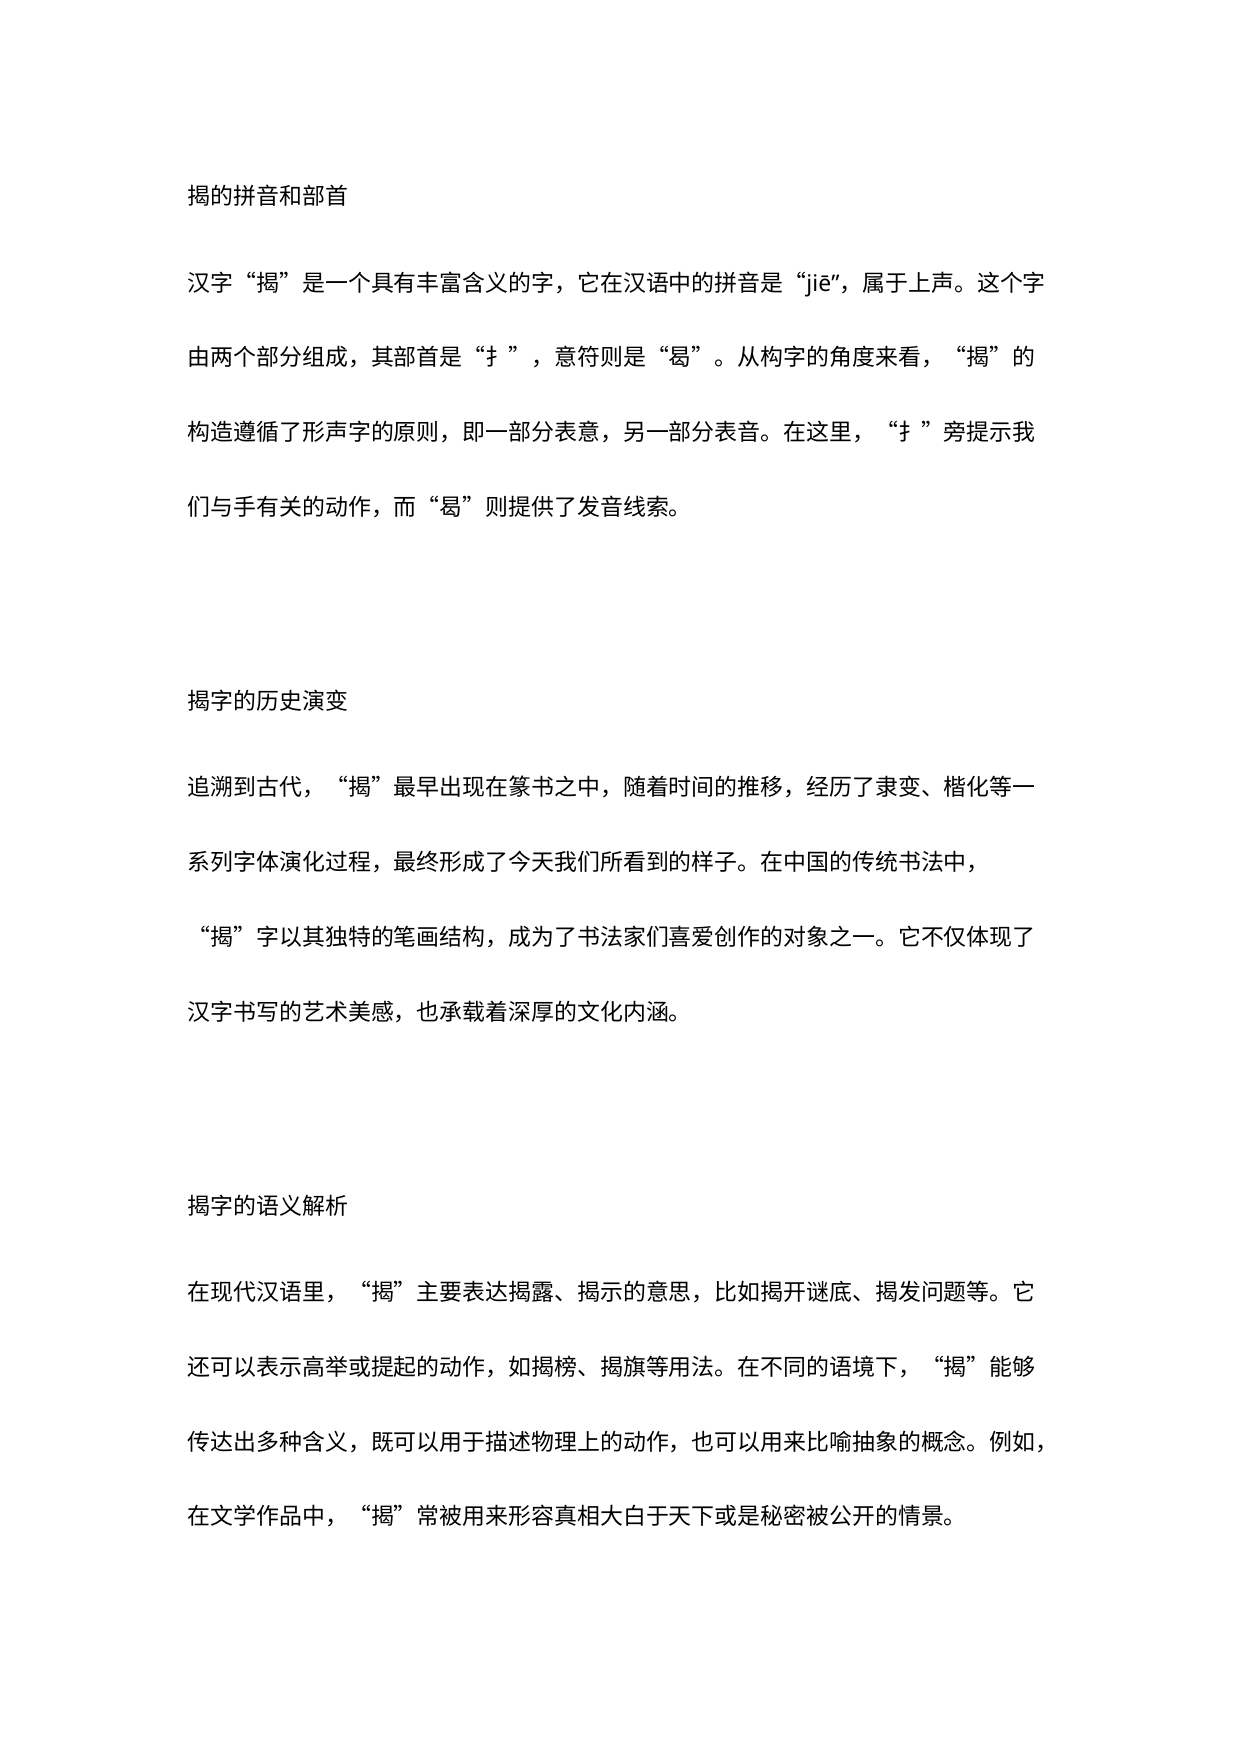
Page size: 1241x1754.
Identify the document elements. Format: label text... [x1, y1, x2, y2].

text 揭的拼音和部首 [187, 162, 1053, 227]
text 揭字的历史演变 [187, 667, 1053, 732]
text 在现代汉语里，“揭”主要表达揭露、揭示的意思，比如揭开谜底、揭发问题等。它还可以表示高举或提起的动作，如揭榜、揭旗等用法。在不同的语境下，“揭”能够传达出多种含义，既可以用于描述物理上的动作，也可以用来比喻抽象的概念。例如，在文学作品中，“揭”常被用来形容真相大白于天下或是秘密被公开的情景。 [187, 1258, 1053, 1547]
text 汉字“揭”是一个具有丰富含义的字，它在汉语中的拼音是“jiē”，属于上声。这个字由两个部分组成，其部首是“扌”，意符则是“曷”。从构字的角度来看，“揭”的构造遵循了形声字的原则，即一部分表意，另一部分表音。在这里，“扌”旁提示我们与手有关的动作，而“曷”则提供了发音线索。 [187, 248, 1053, 538]
text 追溯到古代，“揭”最早出现在篆书之中，随着时间的推移，经历了隶变、楷化等一系列字体演化过程，最终形成了今天我们所看到的样子。在中国的传统书法中，“揭”字以其独特的笔画结构，成为了书法家们喜爱创作的对象之一。它不仅体现了汉字书写的艺术美感，也承载着深厚的文化内涵。 [187, 753, 1053, 1042]
text 揭字的语义解析 [187, 1172, 1053, 1237]
